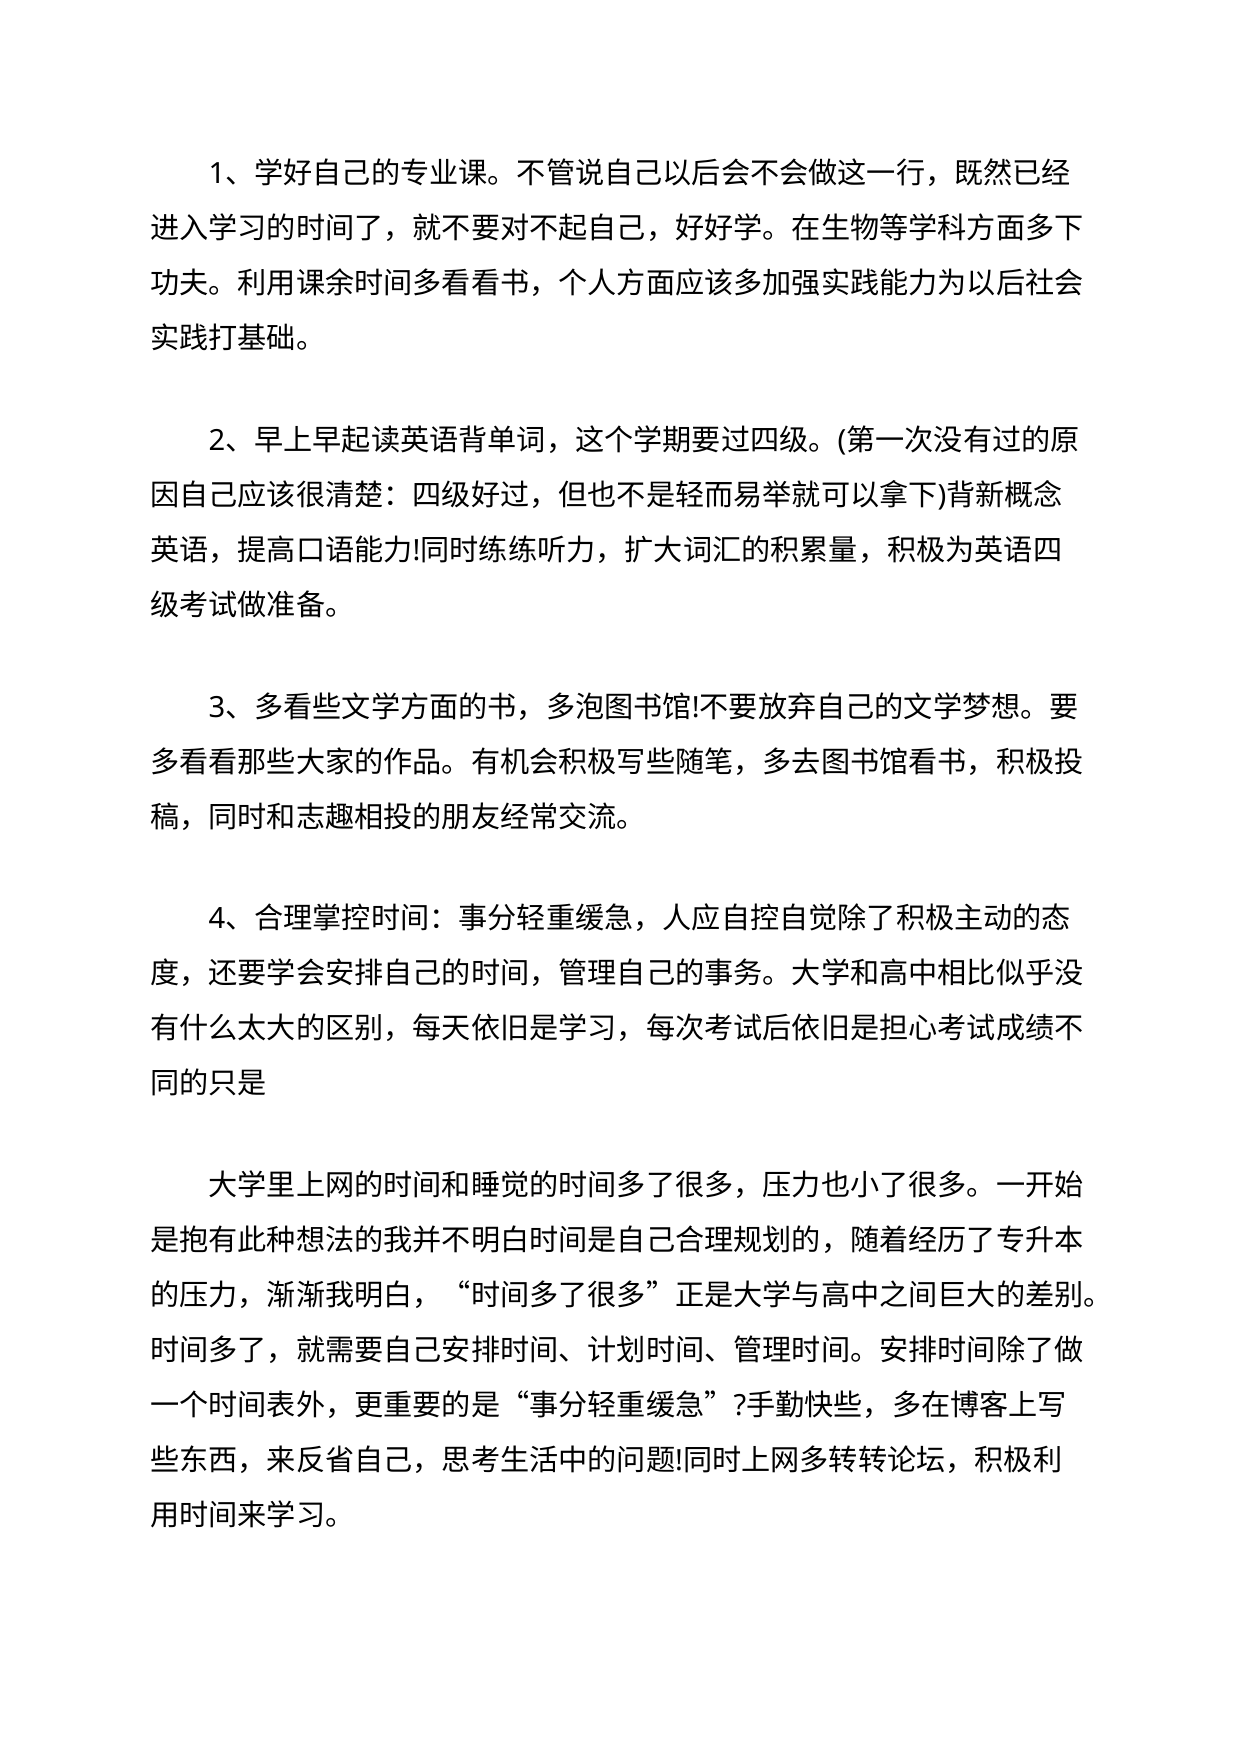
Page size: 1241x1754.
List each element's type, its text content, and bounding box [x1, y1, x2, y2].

text 3、多看些文学方面的书，多泡图书馆!不要放弃自己的文学梦想。要多看看那些大家的作品。有机会积极写些随笔，多去图书馆看书，积极投稿，同时和志趣相投的朋友经常交流。 [150, 683, 1090, 836]
text 2、早上早起读英语背单词，这个学期要过四级。(第一次没有过的原因自己应该很清楚：四级好过，但也不是轻而易举就可以拿下)背新概念英语，提高口语能力!同时练练听力，扩大词汇的积累量，积极为英语四级考试做准备。 [150, 417, 1090, 624]
text 4、合理掌控时间：事分轻重缓急，人应自控自觉除了积极主动的态度，还要学会安排自己的时间，管理自己的事务。大学和高中相比似乎没有什么太大的区别，每天依旧是学习，每次考试后依旧是担心考试成绩不同的只是 [150, 895, 1090, 1102]
text 1、学好自己的专业课。不管说自己以后会不会做这一行，既然已经进入学习的时间了，就不要对不起自己，好好学。在生物等学科方面多下功夫。利用课余时间多看看书，个人方面应该多加强实践能力为以后社会实践打基础。 [150, 150, 1090, 357]
text 大学里上网的时间和睡觉的时间多了很多，压力也小了很多。一开始是抱有此种想法的我并不明白时间是自己合理规划的，随着经历了专升本的压力，渐渐我明白，“时间多了很多”正是大学与高中之间巨大的差别。时间多了，就需要自己安排时间、计划时间、管理时间。安排时间除了做一个时间表外，更重要的是“事分轻重缓急”?手勤快些，多在博客上写些东西，来反省自己，思考生活中的问题!同时上网多转转论坛，积极利用时间来学习。 [150, 1162, 1090, 1533]
